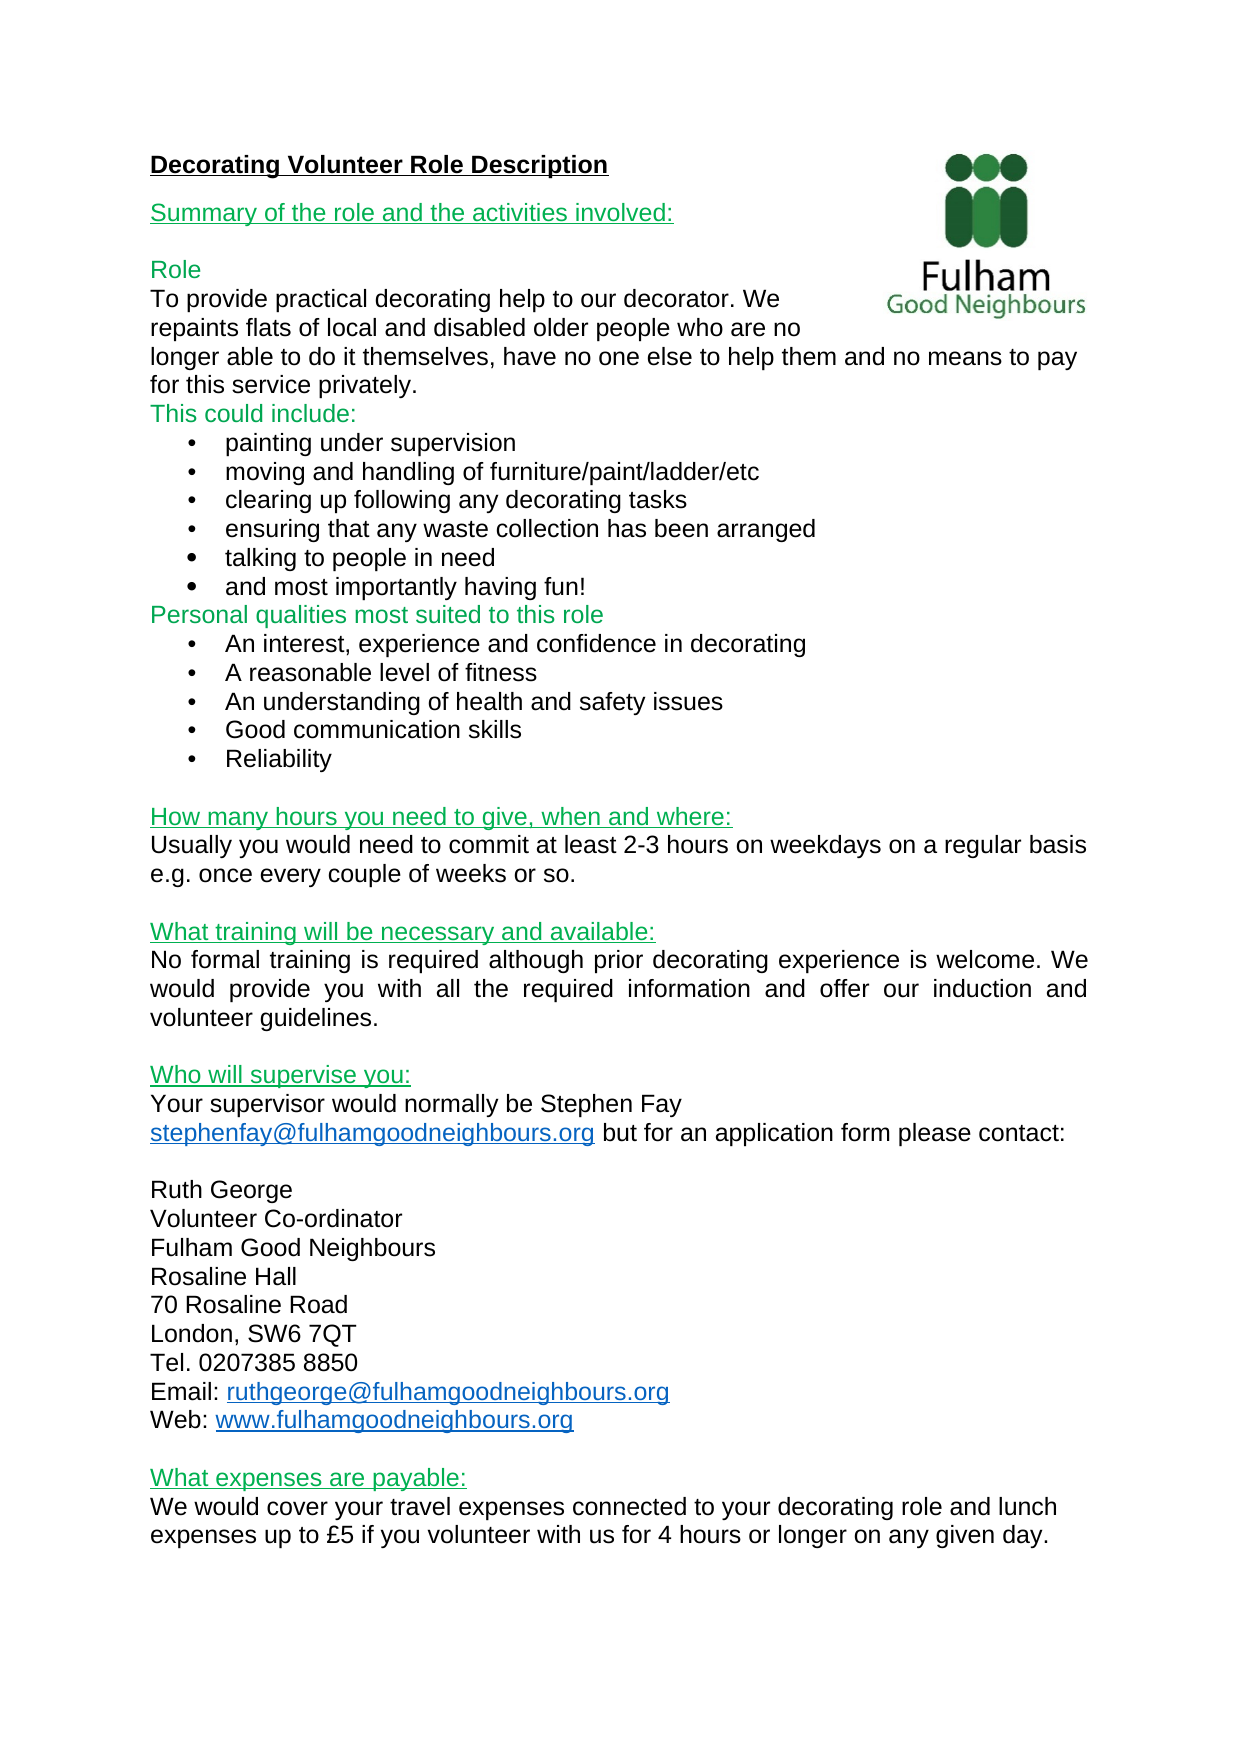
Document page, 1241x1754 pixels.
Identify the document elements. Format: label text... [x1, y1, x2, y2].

text No formal training is required although prior decorating experience is welcome. We would provide you with all the required information and offer our induction and volunteer guidelines. [150, 945, 1090, 1032]
list and most importantly having fun! [187, 572, 1090, 600]
text Tel. 0207385 8850 [150, 1348, 1090, 1377]
list An understanding of health and safety issues [187, 687, 1090, 715]
text London, SW6 7QT [150, 1319, 1090, 1348]
text To provide practical decorating help to our decorator. We repaints flats of local and disabled older people who are no longer able to do it themselves, have no one else to help them and no means to pay for this service privately. [150, 284, 1090, 399]
list Reliability [187, 744, 1090, 773]
list A reasonable level of fitness [187, 658, 1090, 687]
text Usually you would need to commit at least 2-3 hours on weekdays on a regular basis e.g. once every couple of weeks or so. [150, 830, 1090, 888]
text Volunteer Co-ordinator [150, 1204, 1090, 1233]
list painting under supervision [187, 428, 1090, 456]
text We would cover your travel expenses connected to your decorating role and lunch expenses up to £5 if you volunteer with us for 4 hours or longer on any given day. [150, 1492, 1090, 1549]
list ensuring that any waste collection has been arranged [187, 514, 1090, 543]
list Good communication skills [187, 715, 1090, 744]
list An interest, experience and confidence in decorating [187, 629, 1090, 658]
text How many hours you need to give, when and where: [150, 802, 1090, 830]
text What expenses are payable: [150, 1463, 1090, 1492]
text Your supervisor would normally be Stephen Fay stephenfay@fulhamgoodneighbours.org but for an application form please contact: [150, 1089, 1090, 1147]
text Fulham Good Neighbours [150, 1233, 1090, 1262]
list clearing up following any decorating tasks [187, 485, 1090, 514]
text What training will be necessary and available: [150, 917, 1090, 945]
text Personal qualities most suited to this role [150, 600, 1090, 629]
text Rosaline Hall [150, 1262, 1090, 1290]
list talking to people in need [187, 543, 1090, 572]
text Ruth George [150, 1175, 1090, 1204]
text Web: www.fulhamgoodneighbours.org [150, 1405, 1090, 1434]
text 70 Rosaline Road [150, 1290, 1090, 1319]
text Email: ruthgeorge@fulhamgoodneighbours.org [150, 1377, 1090, 1405]
list moving and handling of furniture/paint/ladder/etc [187, 456, 1090, 485]
text Who will supervise you: [150, 1060, 1090, 1089]
text Role [150, 255, 881, 284]
picture [881, 150, 1088, 319]
text This could include: [150, 399, 1090, 428]
text Decorating Volunteer Role Description [150, 150, 881, 179]
text Summary of the role and the activities involved: [150, 198, 881, 226]
